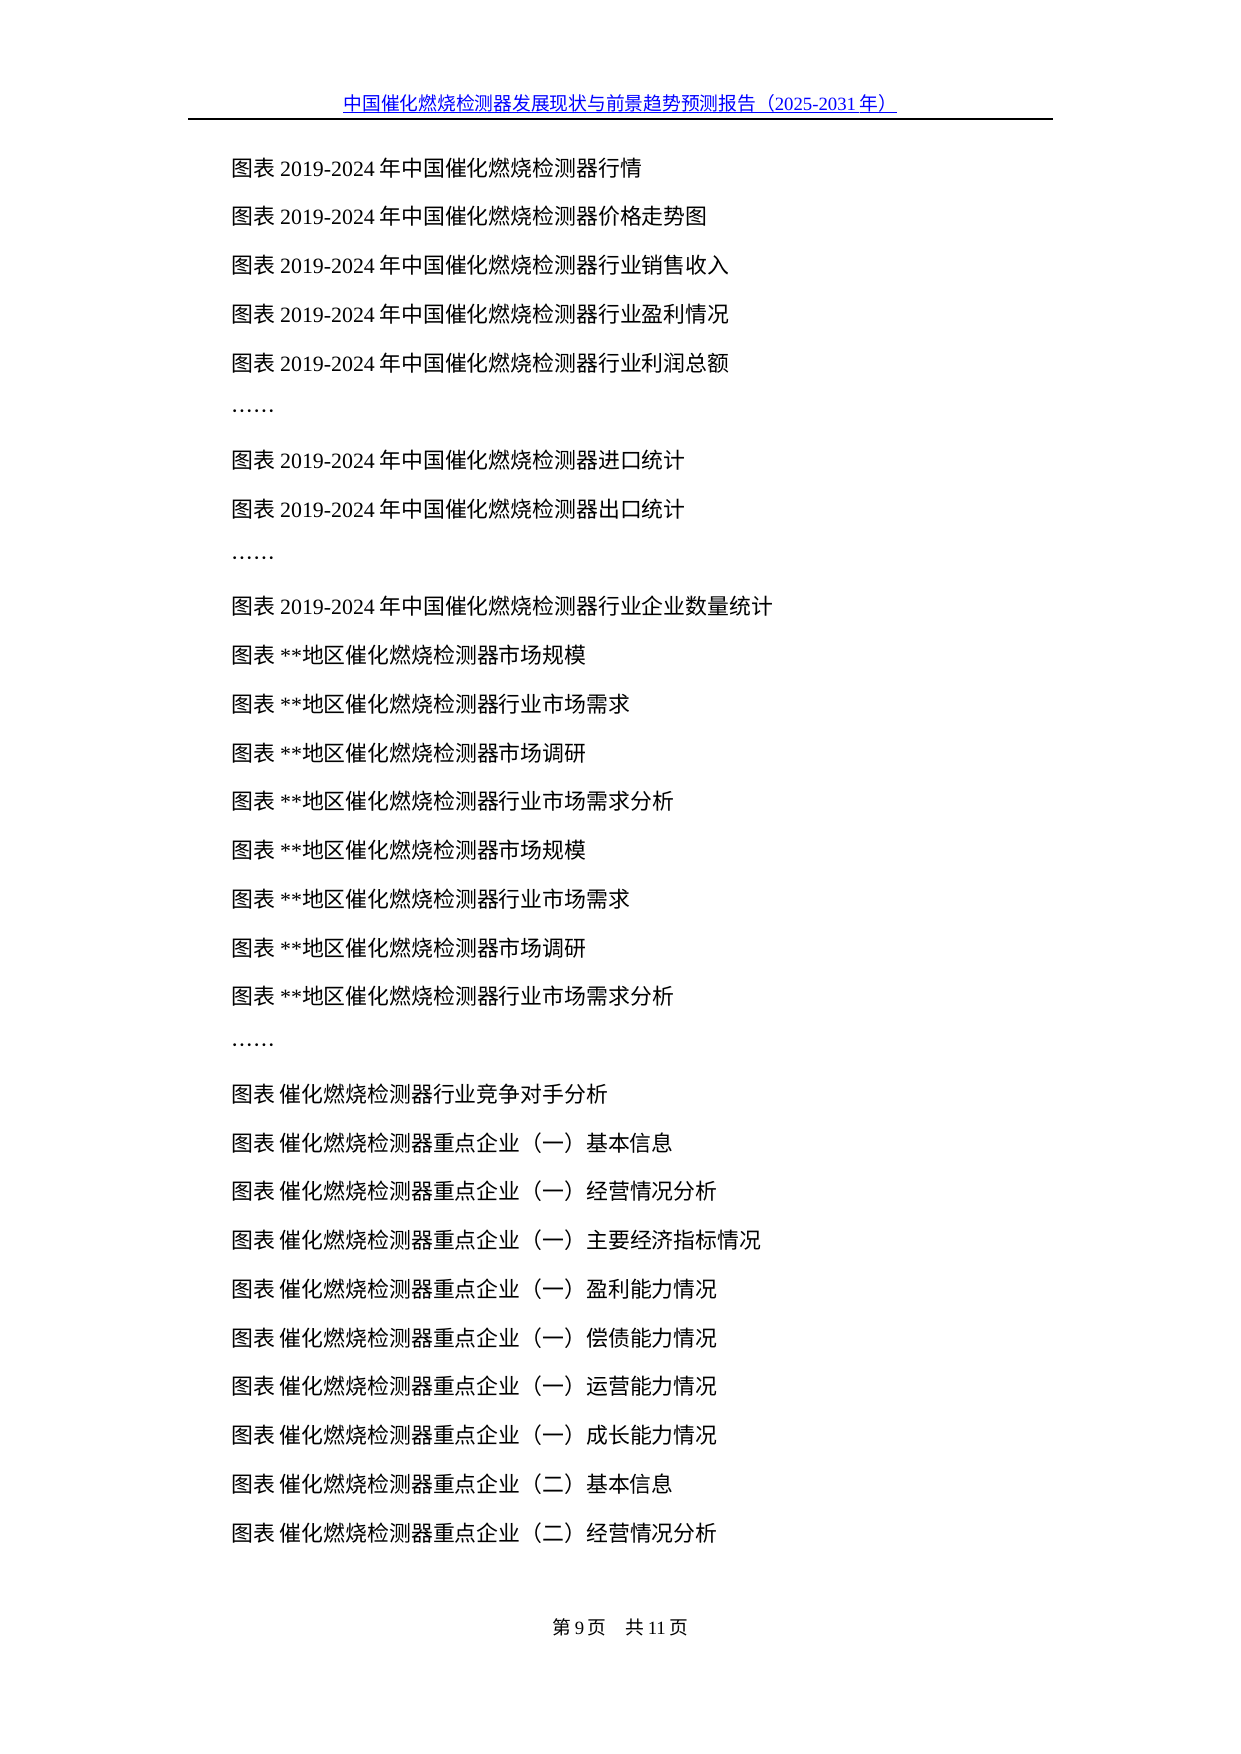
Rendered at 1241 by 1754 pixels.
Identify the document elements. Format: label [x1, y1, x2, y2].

text [187, 150, 1053, 1548]
